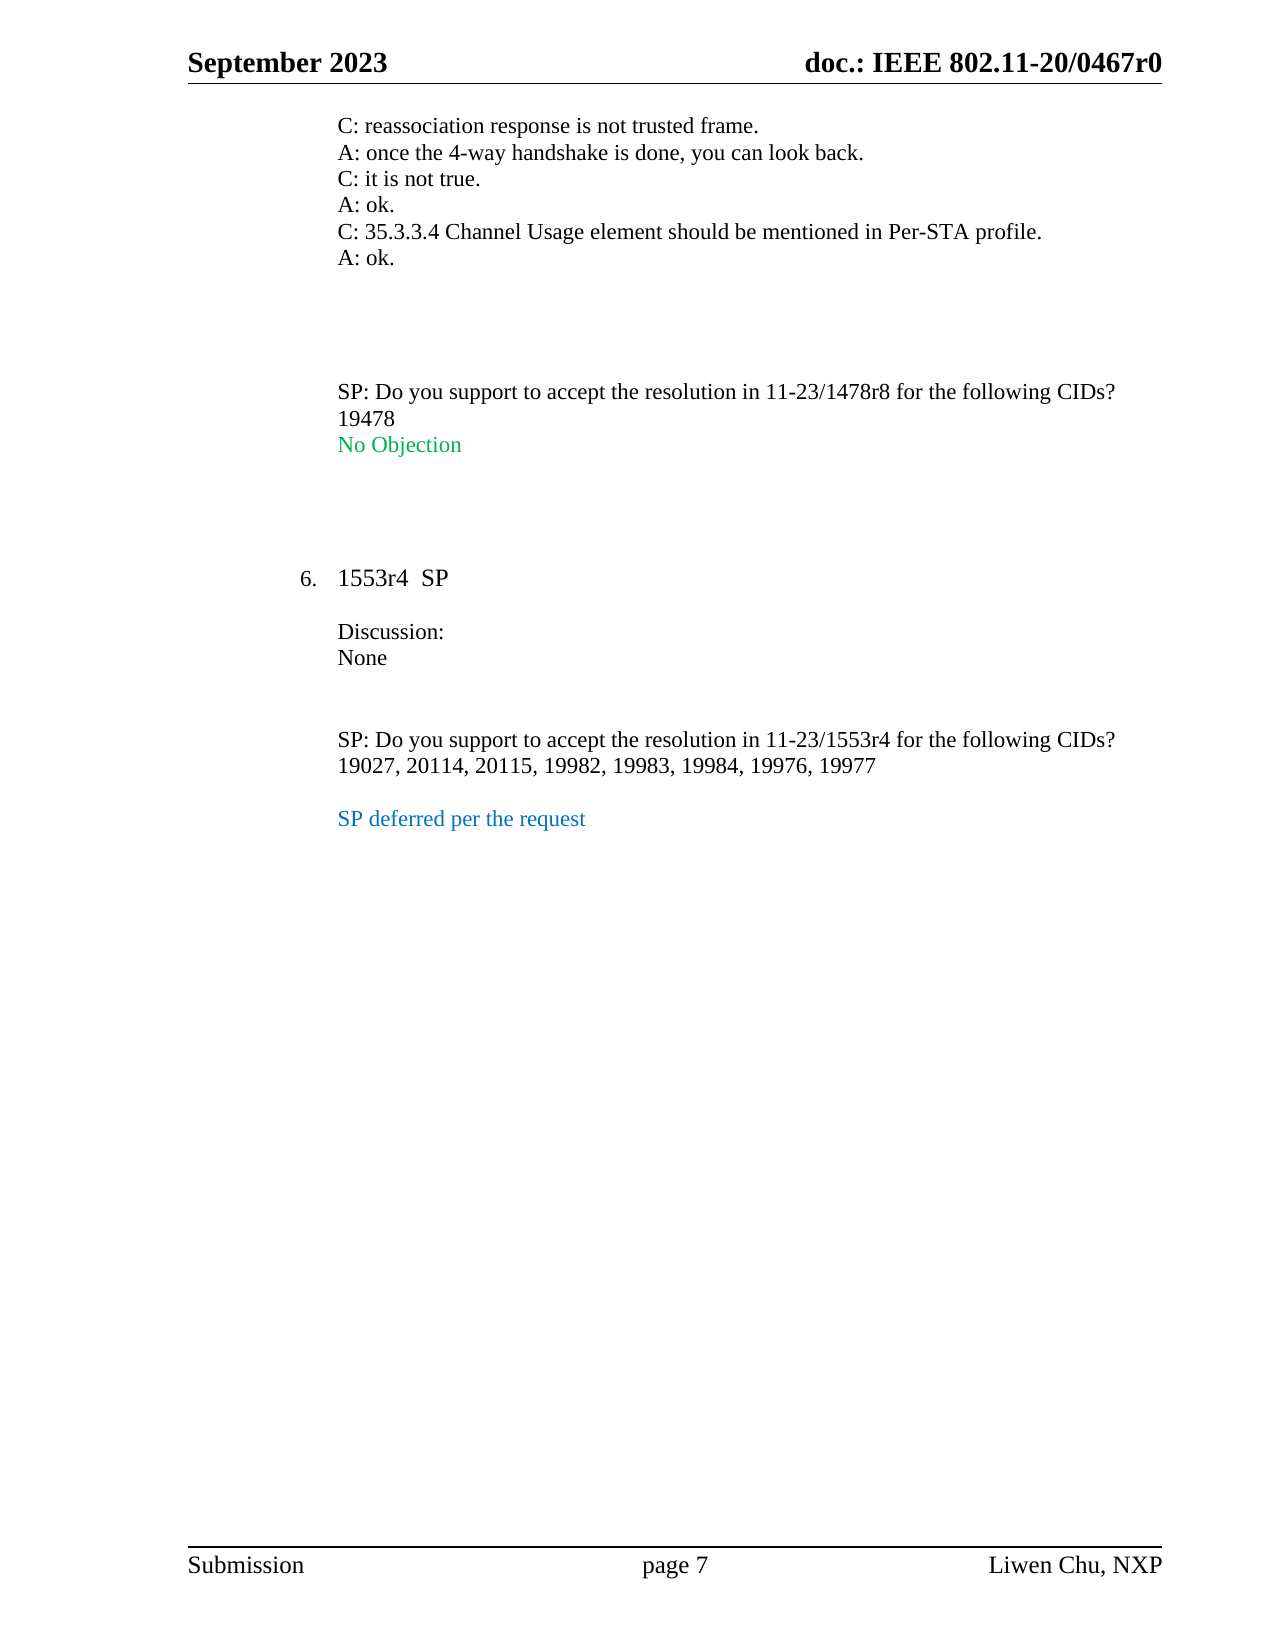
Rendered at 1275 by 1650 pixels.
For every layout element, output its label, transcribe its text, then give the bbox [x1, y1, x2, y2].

text 19027, 20114, 20115, 19982, 19983, 19984, 19976, 19977 [262, 752, 1162, 778]
list A: ok. [337, 244, 1162, 271]
list C: it is not true. [337, 165, 1162, 192]
list C: 35.3.3.4 Channel Usage element should be mentioned in Per-STA profile. [337, 218, 1162, 244]
list No Objection [337, 431, 1162, 457]
list None [337, 644, 1162, 671]
text SP deferred per the request [262, 805, 1162, 831]
text 19478 [262, 405, 1162, 431]
list C: reassociation response is not trusted frame. [337, 112, 1162, 139]
list A: ok. [337, 192, 1162, 218]
list 1553r4 SP [300, 563, 1162, 592]
text SP: Do you support to accept the resolution in 11-23/1478r8 for the following CIDs? [262, 378, 1162, 405]
list A: once the 4-way handshake is done, you can look back. [337, 139, 1162, 165]
text SP: Do you support to accept the resolution in 11-23/1553r4 for the following CIDs? [262, 726, 1162, 752]
list Discussion: [337, 618, 1162, 644]
